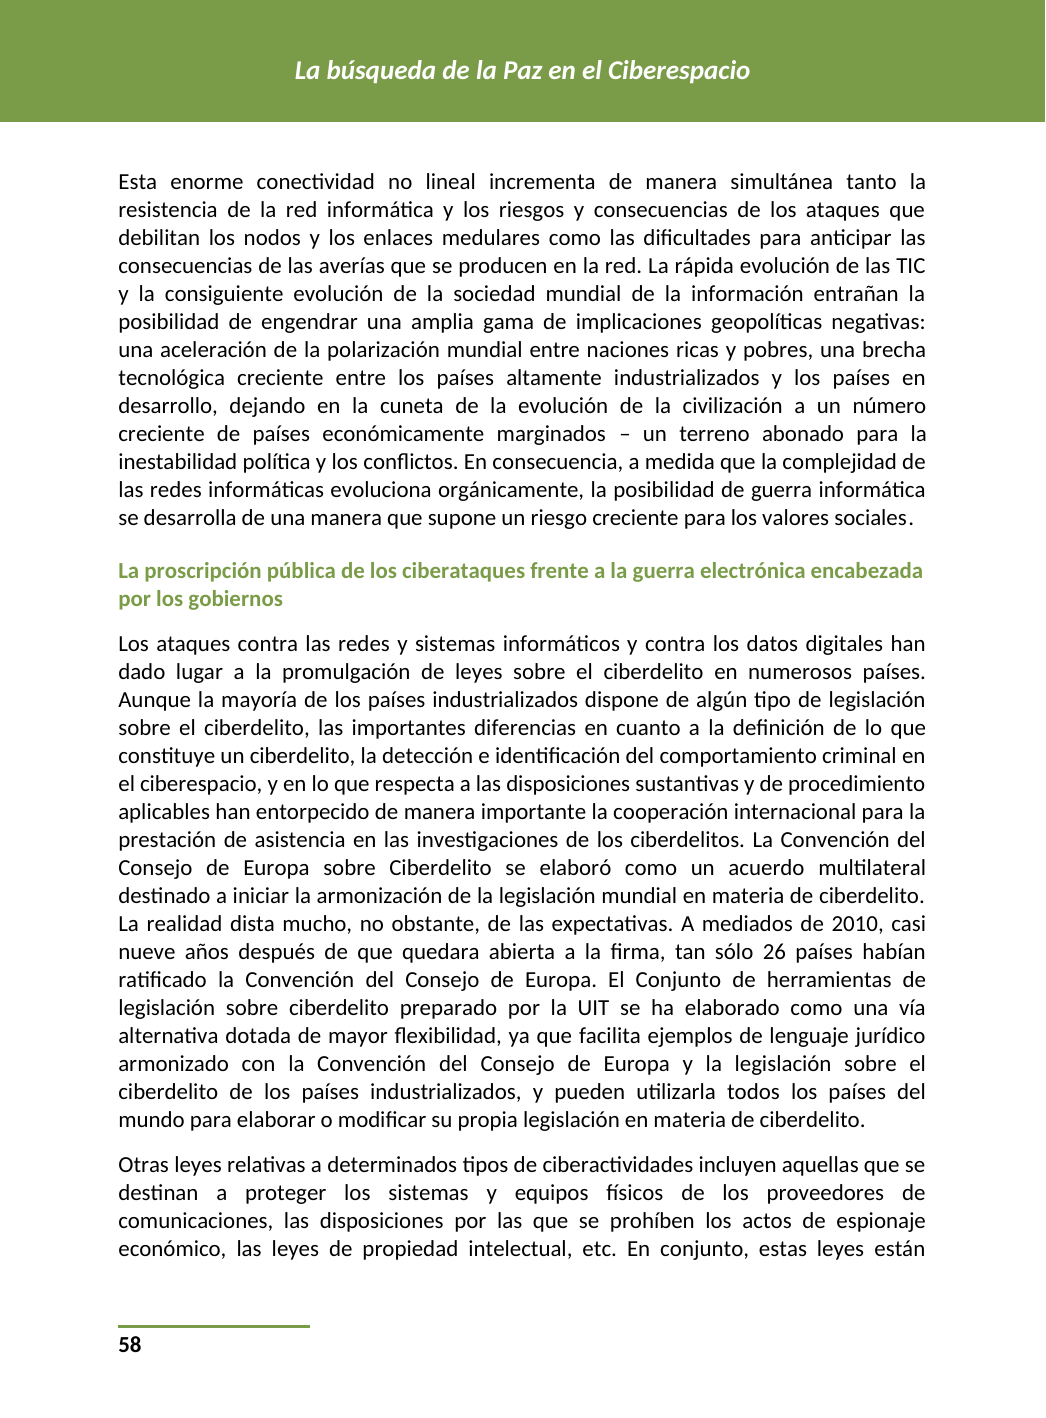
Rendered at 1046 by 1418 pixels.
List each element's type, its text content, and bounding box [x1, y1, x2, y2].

text Los ataques contra las redes y sistemas informáticos y contra los datos digitales han dado lugar a la promulgación de leyes sobre el ciberdelito en numerosos países. Aunque la mayoría de los países industrializados dispone de algún tipo de legislación sobre el ciberdelito, las importantes diferencias en cuanto a la definición de lo que constituye un ciberdelito, la detección e identificación del comportamiento criminal en el ciberespacio, y en lo que respecta a las disposiciones sustantivas y de procedimiento aplicables han entorpecido de manera importante la cooperación internacional para la prestación de asistencia en las investigaciones de los ciberdelitos. La Convención del Consejo de Europa sobre Ciberdelito se elaboró como un acuerdo multilateral destinado a iniciar la armonización de la legislación mundial en materia de ciberdelito. La realidad dista mucho, no obstante, de las expectativas. A mediados de 2010, casi nueve años después de que quedara abierta a la firma, tan sólo 26 países habían ratificado la Convención del Consejo de Europa. El Conjunto de herramientas de legislación sobre ciberdelito preparado por la UIT se ha elaborado como una vía alternativa dotada de mayor flexibilidad, ya que facilita ejemplos de lenguaje jurídico armonizado con la Convención del Consejo de Europa y la legislación sobre el ciberdelito de los países industrializados, y pueden utilizarla todos los países del mundo para elaborar o modificar su propia legislación en materia de ciberdelito. [118, 629, 927, 1133]
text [118, 1150, 927, 1262]
text Esta enorme conectividad no lineal incrementa de manera simultánea tanto la resistencia de la red informática y los riesgos y consecuencias de los ataques que debilitan los nodos y los enlaces medulares como las dificultades para anticipar las consecuencias de las averías que se producen en la red. La rápida evolución de las TIC y la consiguiente evolución de la sociedad mundial de la información entrañan la posibilidad de engendrar una amplia gama de implicaciones geopolíticas negativas: una aceleración de la polarización mundial entre naciones ricas y pobres, una brecha tecnológica creciente entre los países altamente industrializados y los países en desarrollo, dejando en la cuneta de la evolución de la civilización a un número creciente de países económicamente marginados – un terreno abonado para la inestabilidad política y los conflictos. En consecuencia, a medida que la complejidad de las redes informáticas evoluciona orgánicamente, la posibilidad de guerra informática se desarrolla de una manera que supone un riesgo creciente para los valores sociales. [118, 167, 927, 531]
subtitle La proscripción pública de los ciberataques frente a la guerra electrónica encabezada por los gobiernos [118, 556, 927, 612]
